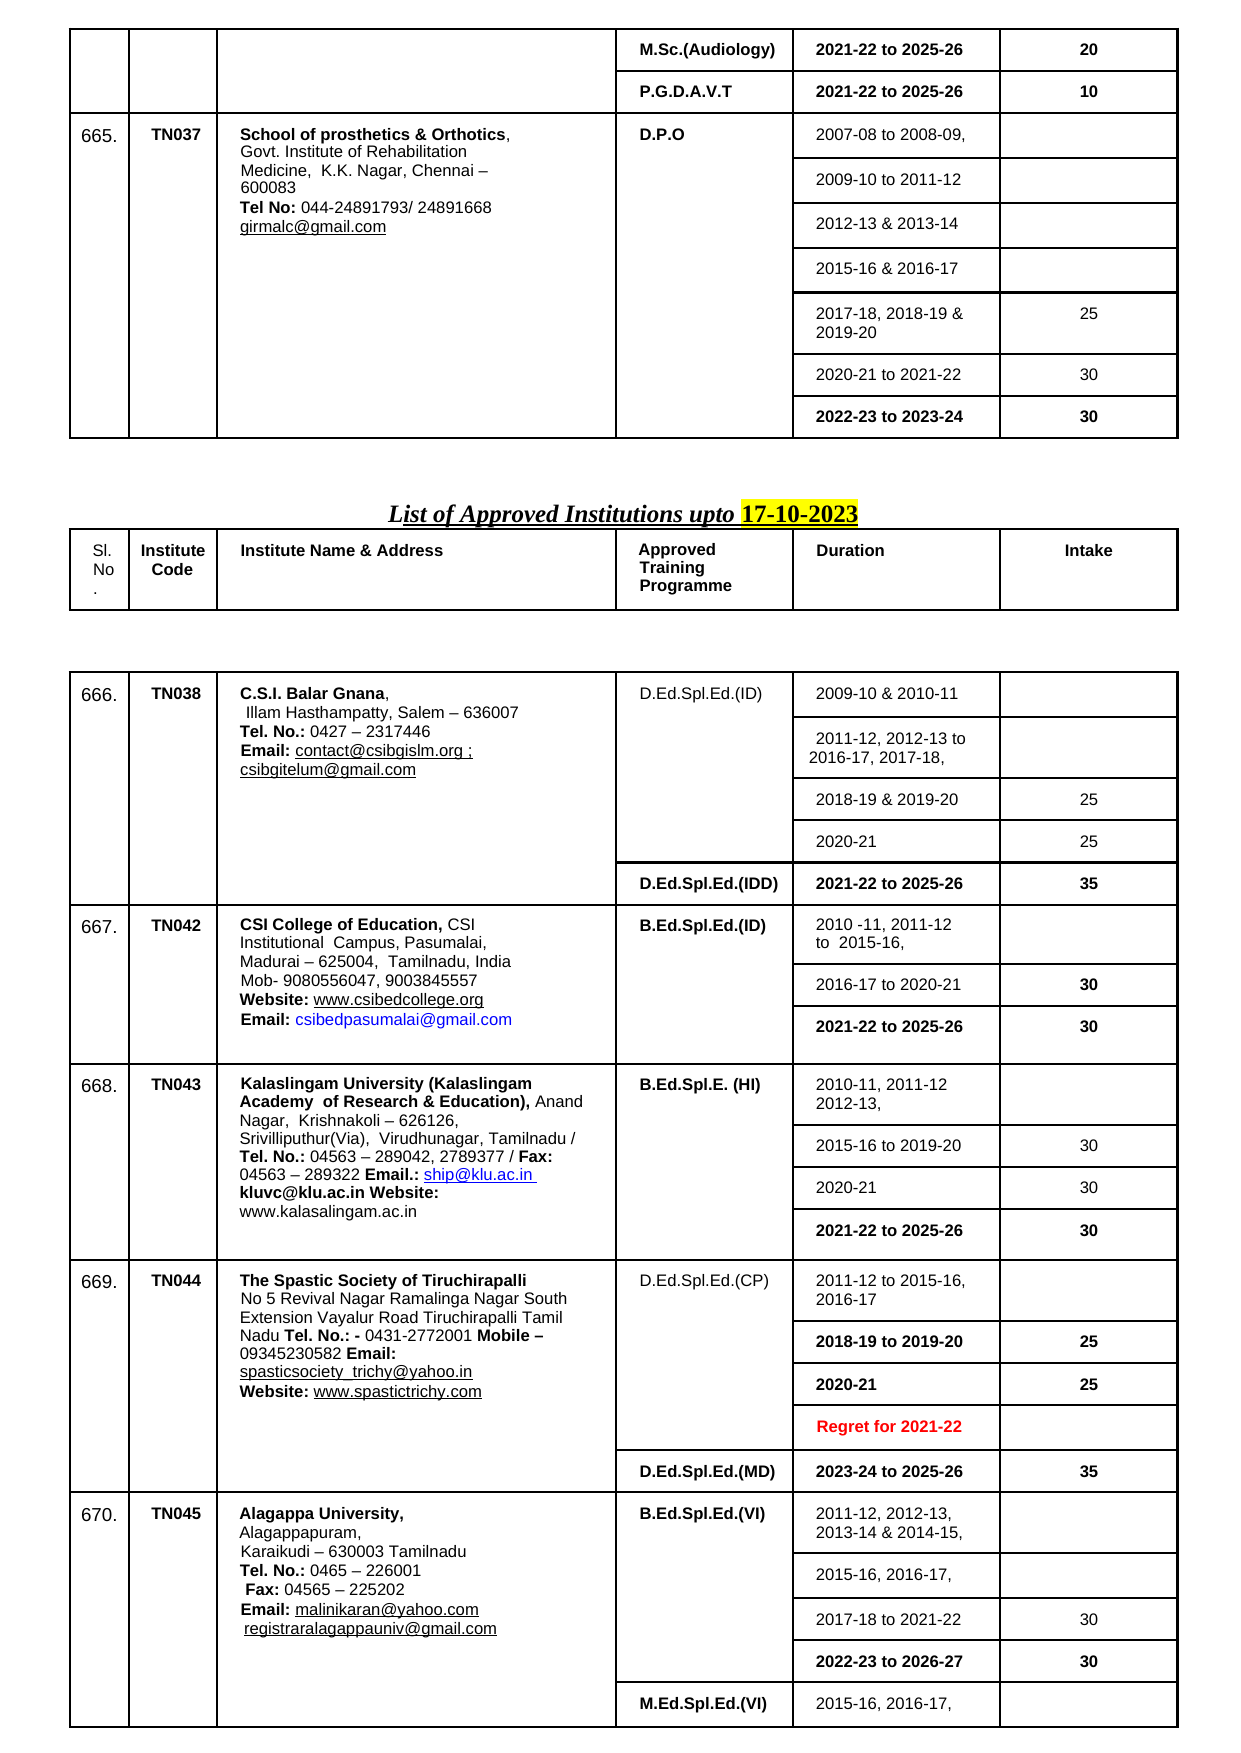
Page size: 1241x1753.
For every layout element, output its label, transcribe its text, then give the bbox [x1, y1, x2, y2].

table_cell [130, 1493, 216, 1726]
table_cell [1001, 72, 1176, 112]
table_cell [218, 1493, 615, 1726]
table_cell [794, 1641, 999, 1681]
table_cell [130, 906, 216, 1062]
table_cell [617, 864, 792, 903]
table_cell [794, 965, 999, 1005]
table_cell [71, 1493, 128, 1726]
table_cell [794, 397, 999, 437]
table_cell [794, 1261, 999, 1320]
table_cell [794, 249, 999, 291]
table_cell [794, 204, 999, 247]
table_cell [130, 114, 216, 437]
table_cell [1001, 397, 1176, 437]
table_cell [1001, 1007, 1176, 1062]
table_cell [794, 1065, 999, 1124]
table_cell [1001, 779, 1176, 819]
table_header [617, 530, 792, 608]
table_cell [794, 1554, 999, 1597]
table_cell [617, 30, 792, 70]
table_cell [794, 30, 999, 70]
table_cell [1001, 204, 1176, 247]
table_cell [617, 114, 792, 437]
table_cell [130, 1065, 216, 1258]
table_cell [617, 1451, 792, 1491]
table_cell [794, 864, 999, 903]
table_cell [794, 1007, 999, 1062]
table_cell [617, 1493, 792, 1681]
text List of Approved Institutions upto 17-10-2023 [0, 499, 741, 528]
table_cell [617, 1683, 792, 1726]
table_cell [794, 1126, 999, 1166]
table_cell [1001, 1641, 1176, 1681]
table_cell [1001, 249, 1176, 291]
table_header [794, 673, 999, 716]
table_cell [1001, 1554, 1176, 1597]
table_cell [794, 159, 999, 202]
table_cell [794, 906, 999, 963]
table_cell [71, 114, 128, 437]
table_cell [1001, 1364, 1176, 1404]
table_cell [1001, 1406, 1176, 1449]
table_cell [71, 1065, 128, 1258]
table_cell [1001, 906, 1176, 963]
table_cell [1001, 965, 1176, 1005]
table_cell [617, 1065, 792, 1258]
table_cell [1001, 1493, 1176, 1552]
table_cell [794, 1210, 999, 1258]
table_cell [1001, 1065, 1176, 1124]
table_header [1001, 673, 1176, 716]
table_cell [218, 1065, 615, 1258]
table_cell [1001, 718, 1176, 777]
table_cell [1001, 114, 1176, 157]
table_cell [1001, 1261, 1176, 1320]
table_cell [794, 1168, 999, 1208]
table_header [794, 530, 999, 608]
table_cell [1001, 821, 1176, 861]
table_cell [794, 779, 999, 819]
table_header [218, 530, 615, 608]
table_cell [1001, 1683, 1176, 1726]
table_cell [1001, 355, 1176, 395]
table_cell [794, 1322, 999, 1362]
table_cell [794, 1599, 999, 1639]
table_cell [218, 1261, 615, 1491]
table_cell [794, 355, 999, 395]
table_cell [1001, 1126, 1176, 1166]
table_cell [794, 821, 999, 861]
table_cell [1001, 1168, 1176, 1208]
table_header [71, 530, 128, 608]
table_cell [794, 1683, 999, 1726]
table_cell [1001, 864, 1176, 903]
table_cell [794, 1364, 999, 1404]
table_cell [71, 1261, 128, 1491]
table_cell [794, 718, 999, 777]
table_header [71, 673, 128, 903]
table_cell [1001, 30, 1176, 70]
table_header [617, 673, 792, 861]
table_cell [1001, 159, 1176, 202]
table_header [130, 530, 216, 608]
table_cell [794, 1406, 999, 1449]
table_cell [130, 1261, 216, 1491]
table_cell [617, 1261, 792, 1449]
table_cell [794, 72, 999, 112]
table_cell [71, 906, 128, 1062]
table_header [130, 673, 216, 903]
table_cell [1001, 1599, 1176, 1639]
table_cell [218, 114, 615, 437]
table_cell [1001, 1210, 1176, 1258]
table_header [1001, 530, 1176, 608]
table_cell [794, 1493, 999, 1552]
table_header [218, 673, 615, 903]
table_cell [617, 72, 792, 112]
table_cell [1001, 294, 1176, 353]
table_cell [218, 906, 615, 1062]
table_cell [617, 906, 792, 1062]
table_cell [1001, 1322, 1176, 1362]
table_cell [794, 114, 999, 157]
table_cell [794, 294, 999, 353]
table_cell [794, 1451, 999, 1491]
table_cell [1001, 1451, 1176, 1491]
